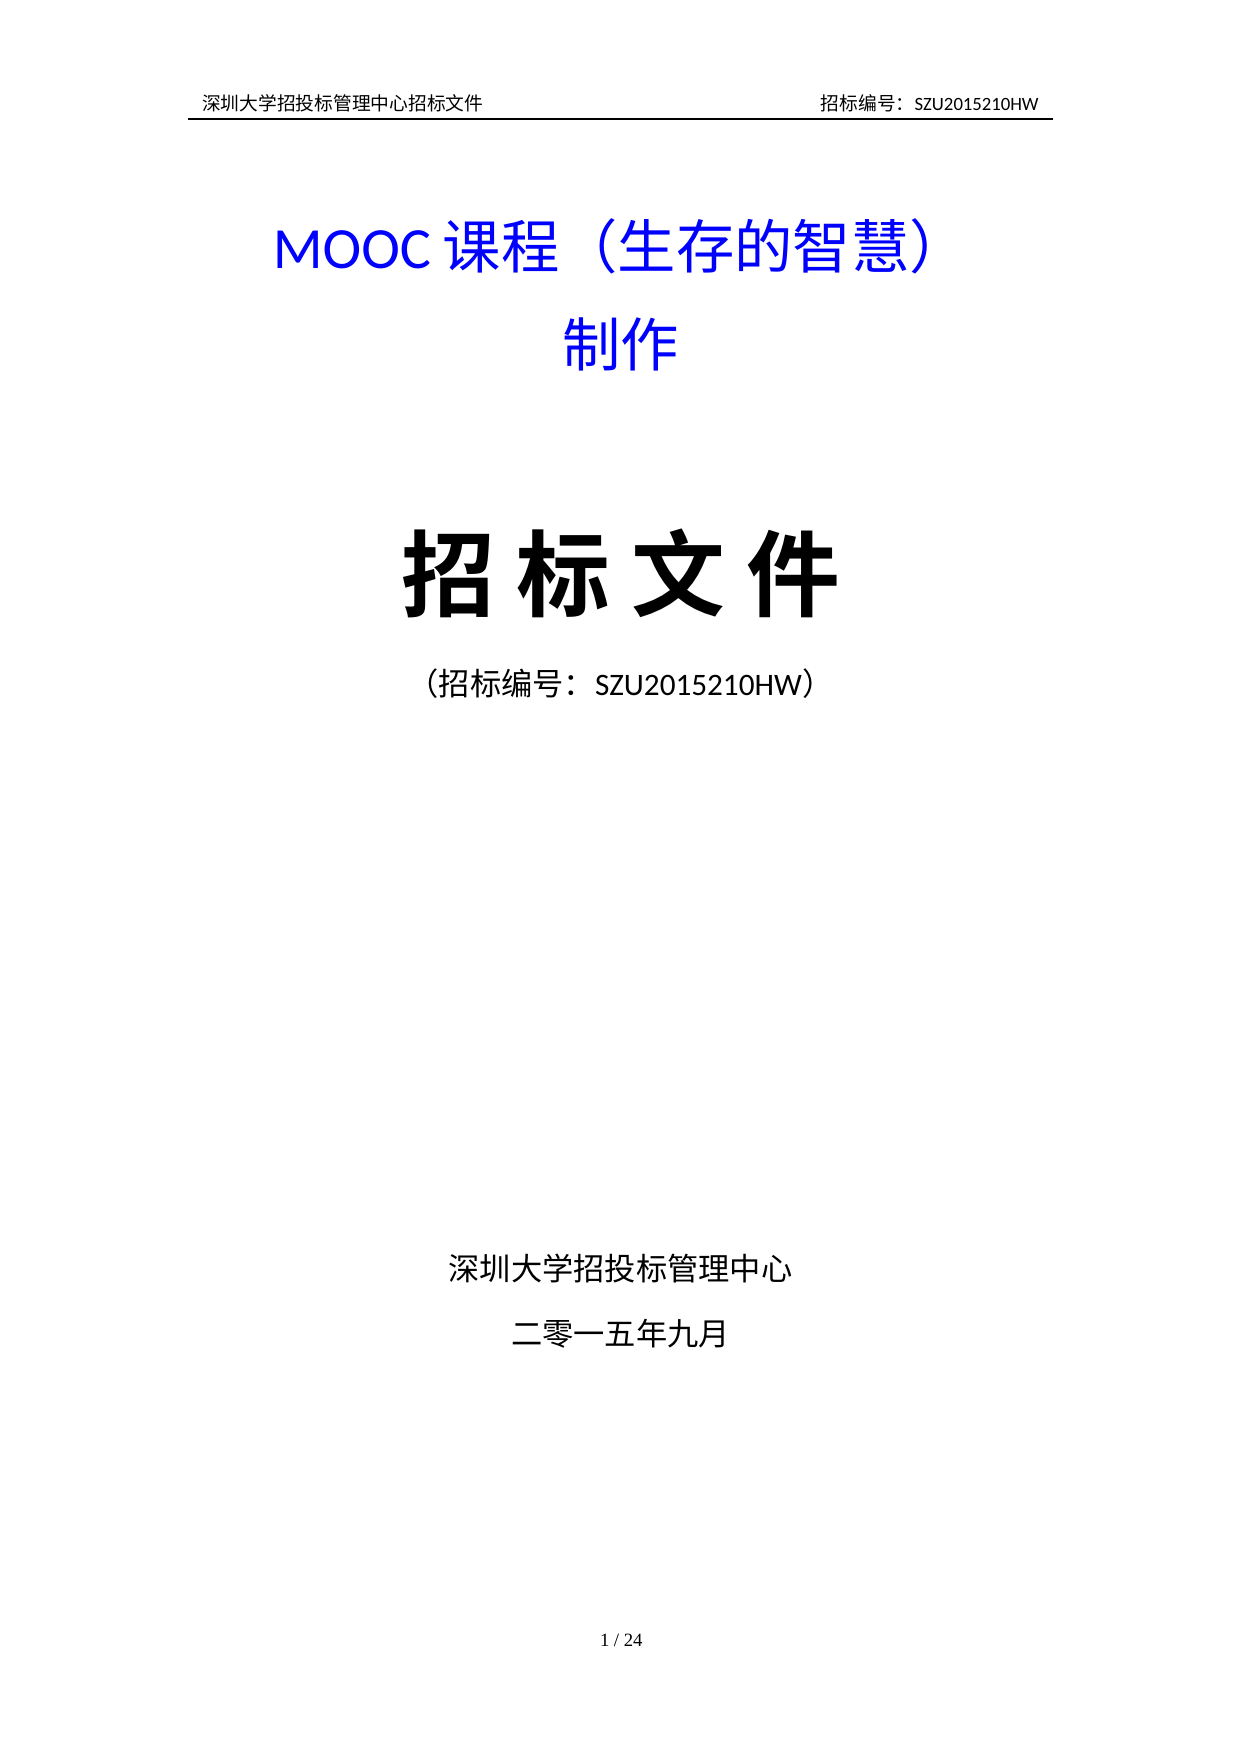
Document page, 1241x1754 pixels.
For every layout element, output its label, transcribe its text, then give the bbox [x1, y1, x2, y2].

text 二零一五年九月 [187, 1299, 1053, 1364]
text MOOC课程（生存的智慧） [187, 194, 1053, 292]
text 招 标 文 件 [187, 487, 1053, 649]
text 深圳大学招投标管理中心 [187, 1234, 1053, 1299]
text （招标编号：SZU2015210HW） [187, 649, 1053, 714]
text 制作 [187, 292, 1053, 389]
